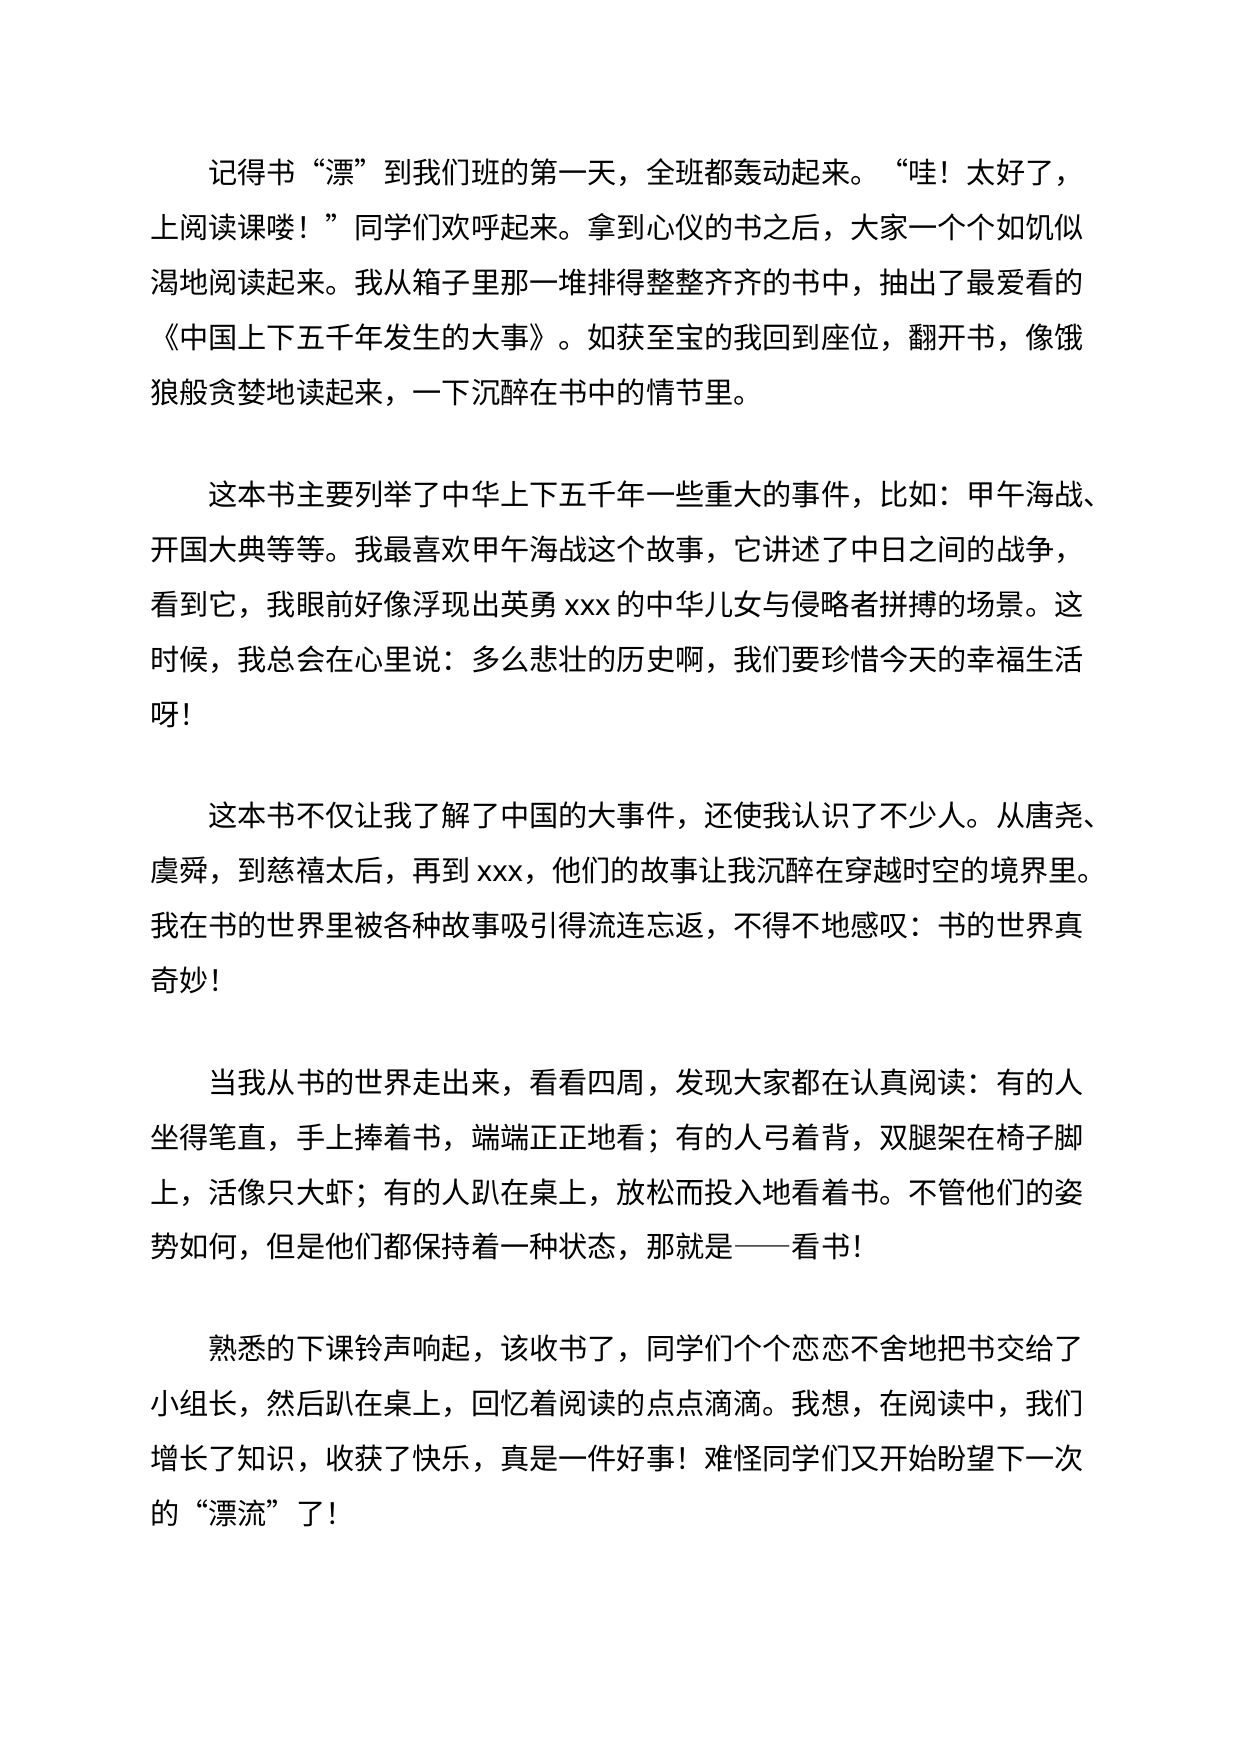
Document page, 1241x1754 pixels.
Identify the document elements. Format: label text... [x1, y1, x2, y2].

text 记得书“漂”到我们班的第一天，全班都轰动起来。“哇！太好了，上阅读课喽！”同学们欢呼起来。拿到心仪的书之后，大家一个个如饥似渴地阅读起来。我从箱子里那一堆排得整整齐齐的书中，抽出了最爱看的《中国上下五千年发生的大事》。如获至宝的我回到座位，翻开书，像饿狼般贪婪地读起来，一下沉醉在书中的情节里。 [150, 150, 1090, 412]
text 这本书不仅让我了解了中国的大事件，还使我认识了不少人。从唐尧、虞舜，到慈禧太后，再到xxx，他们的故事让我沉醉在穿越时空的境界里。我在书的世界里被各种故事吸引得流连忘返，不得不地感叹：书的世界真奇妙！ [150, 793, 1090, 1000]
text 当我从书的世界走出来，看看四周，发现大家都在认真阅读：有的人坐得笔直，手上捧着书，端端正正地看；有的人弓着背，双腿架在椅子脚上，活像只大虾；有的人趴在桌上，放松而投入地看着书。不管他们的姿势如何，但是他们都保持着一种状态，那就是——看书！ [150, 1059, 1090, 1266]
text 熟悉的下课铃声响起，该收书了，同学们个个恋恋不舍地把书交给了小组长，然后趴在桌上，回忆着阅读的点点滴滴。我想，在阅读中，我们增长了知识，收获了快乐，真是一件好事！难怪同学们又开始盼望下一次的“漂流”了！ [150, 1326, 1090, 1533]
text 这本书主要列举了中华上下五千年一些重大的事件，比如：甲午海战、开国大典等等。我最喜欢甲午海战这个故事，它讲述了中日之间的战争，看到它，我眼前好像浮现出英勇xxx的中华儿女与侵略者拼搏的场景。这时候，我总会在心里说：多么悲壮的历史啊，我们要珍惜今天的幸福生活呀！ [150, 471, 1090, 733]
